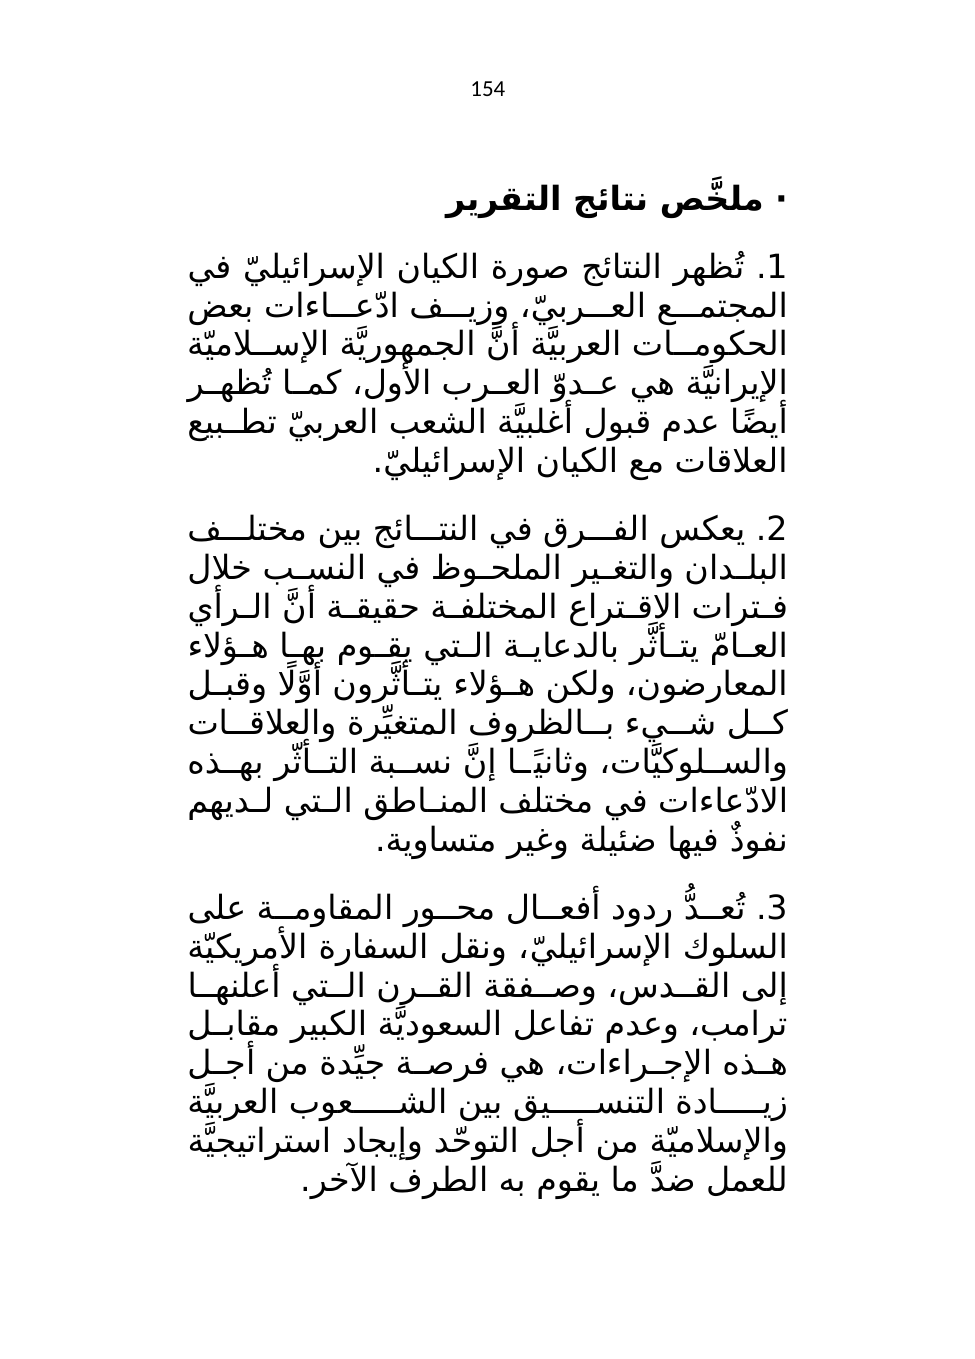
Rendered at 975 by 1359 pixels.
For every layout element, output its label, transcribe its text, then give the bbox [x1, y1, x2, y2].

text 1. تُظهر النتائج صورة الكيان الإسرائيليّ في المجتمع العربيّ، وزيف ادّعاءات بعض الحكومات العربيَّة أنَّ الجمهوريَّة الإسلاميّة الإيرانيَّة هي عدوّ العرب الأول، كما تُظهر أيضًا عدم قبول أغلبيَّة الشعب العربيّ تطبيع العلاقات مع الكيان الإسرائيليّ. [187, 247, 788, 480]
text 3. تُعدُّ ردود أفعال محور المقاومة على السلوك الإسرائيليّ، ونقل السفارة الأمريكيّة إلى القدس، وصفقة القرن التي أعلنها ترامب، وعدم تفاعل السعوديَّة الكبير مقابل هذه الإجراءات، هي فرصة جيِّدة من أجل زيادة التنسيق بين الشعوب العربيَّة والإسلاميّة من أجل التوحّد وإيجاد استراتيجيَّة للعمل ضدَّ ما يقوم به الطرف الآخر. [187, 888, 788, 1199]
text 2. يعكس الفرق في النتائج بين مختلف البلدان والتغير الملحوظ في النسب خلال فترات الاقتراع المختلفة حقيقة أنَّ الرأي العامّ يتأثَّر بالدعاية التي يقوم بها هؤلاء المعارضون، ولكن هؤلاء يتأثَّرون أوَّلًا وقبل كل شيء بالظروف المتغيِّرة والعلاقات والسلوكيَّات، وثانيًا إنَّ نسبة التأثّر بهذه الادّعاءات في مختلف المناطق التي لديهم نفوذٌ فيها ضئيلة وغير متساوية. [187, 509, 788, 859]
text · ملخَّص نتائج التقرير [187, 179, 788, 218]
